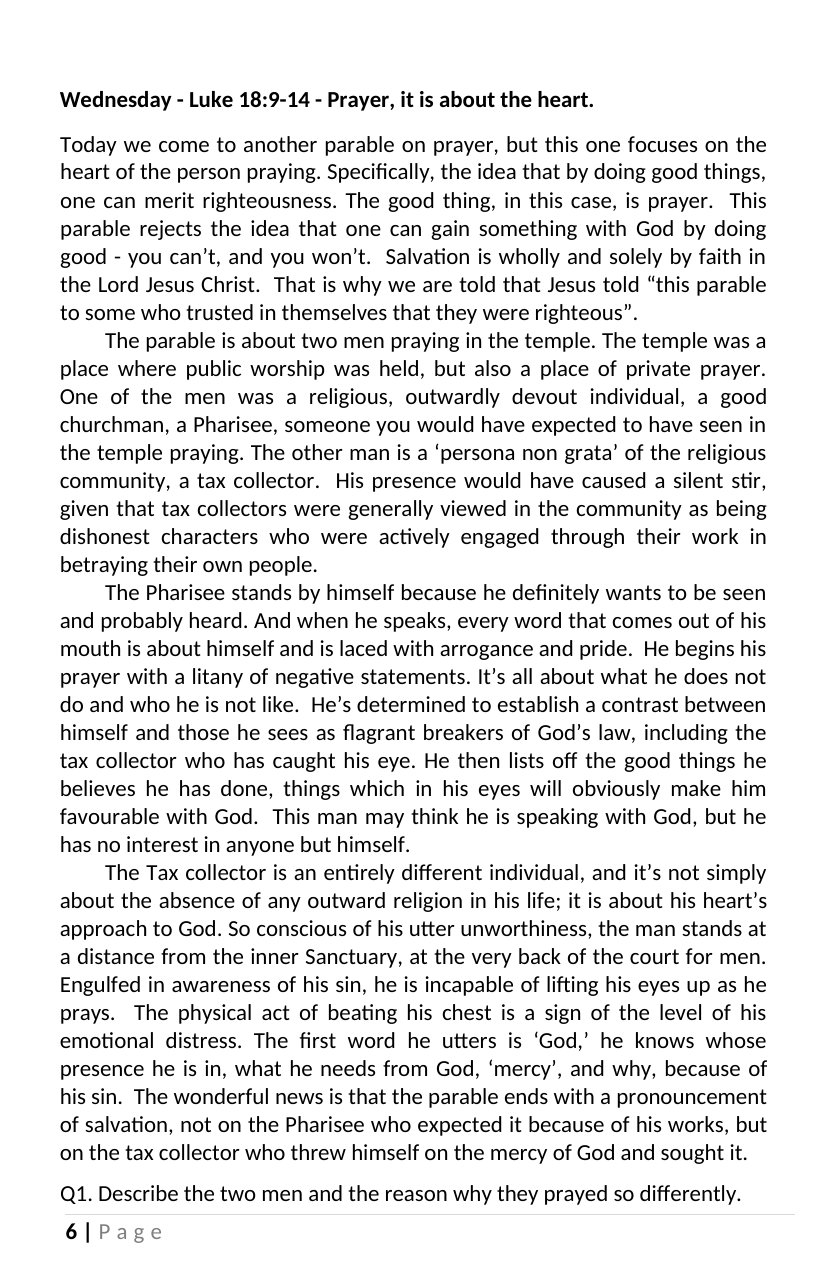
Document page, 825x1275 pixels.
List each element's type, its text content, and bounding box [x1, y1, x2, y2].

text The parable is about two men praying in the temple. The temple was a place where public worship was held, but also a place of private prayer. One of the men was a religious, outwardly devout individual, a good churchman, a Pharisee, someone you would have expected to have seen in the temple praying. The other man is a ‘persona non grata’ of the religious community, a tax collector. His presence would have caused a silent stir, given that tax collectors were generally viewed in the community as being dishonest characters who were actively engaged through their work in betraying their own people. [59, 326, 768, 578]
text Today we come to another parable on prayer, but this one focuses on the heart of the person praying. Specifically, the idea that by doing good things, one can merit righteousness. The good thing, in this case, is prayer. This parable rejects the idea that one can gain something with God by doing good - you can’t, and you won’t. Salvation is wholly and solely by faith in the Lord Jesus Christ. That is why we are told that Jesus told “this parable to some who trusted in themselves that they were righteous”. [60, 130, 768, 326]
text Wednesday - Luke 18:9-14 - Prayer, it is about the heart. [59, 85, 768, 113]
text Q1. Describe the two men and the reason why they prayed so differently. [60, 1179, 768, 1207]
text The Tax collector is an entirely different individual, and it’s not simply about the absence of any outward religion in his life; it is about his heart’s approach to God. So conscious of his utter unworthiness, the man stands at a distance from the inner Sanctuary, at the very back of the court for men. Engulfed in awareness of his sin, he is incapable of lifting his eyes up as he prays. The physical act of beating his chest is a sign of the level of his emotional distress. The first word he utters is ‘God,’ he knows whose presence he is in, what he needs from God, ‘mercy’, and why, because of his sin. The wonderful news is that the parable ends with a pronouncement of salvation, not on the Pharisee who expected it because of his works, but on the tax collector who threw himself on the mercy of God and sought it. [59, 858, 768, 1166]
text The Pharisee stands by himself because he definitely wants to be seen and probably heard. And when he speaks, every word that comes out of his mouth is about himself and is laced with arrogance and pride. He begins his prayer with a litany of negative statements. It’s all about what he does not do and who he is not like. He’s determined to establish a contrast between himself and those he sees as flagrant breakers of God’s law, including the tax collector who has caught his eye. He then lists off the good things he believes he has done, things which in his eyes will obviously make him favourable with God. This man may think he is speaking with God, but he has no interest in anyone but himself. [59, 578, 768, 858]
